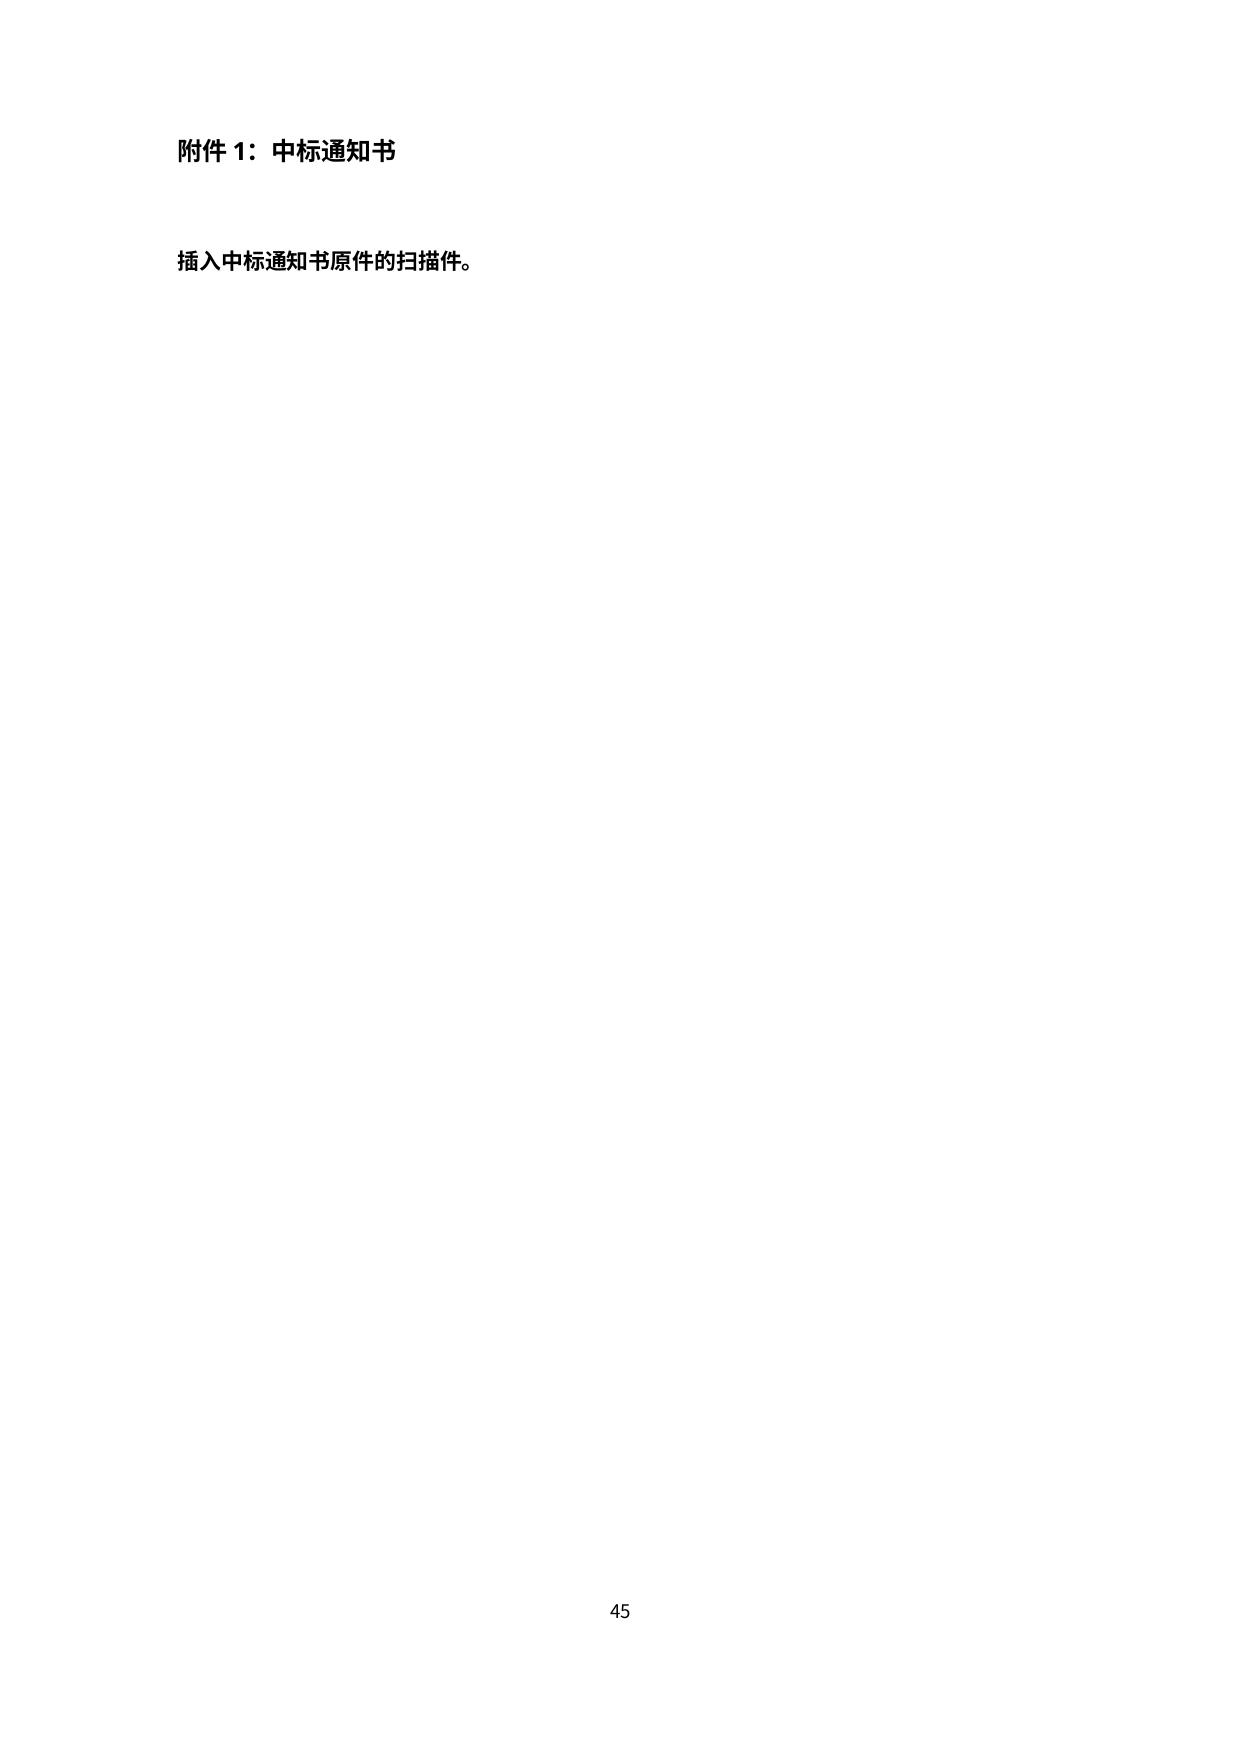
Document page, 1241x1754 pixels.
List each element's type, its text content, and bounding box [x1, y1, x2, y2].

text 插入中标通知书原件的扫描件。 [177, 244, 1047, 276]
text 附件1：中标通知书 [177, 132, 1047, 168]
